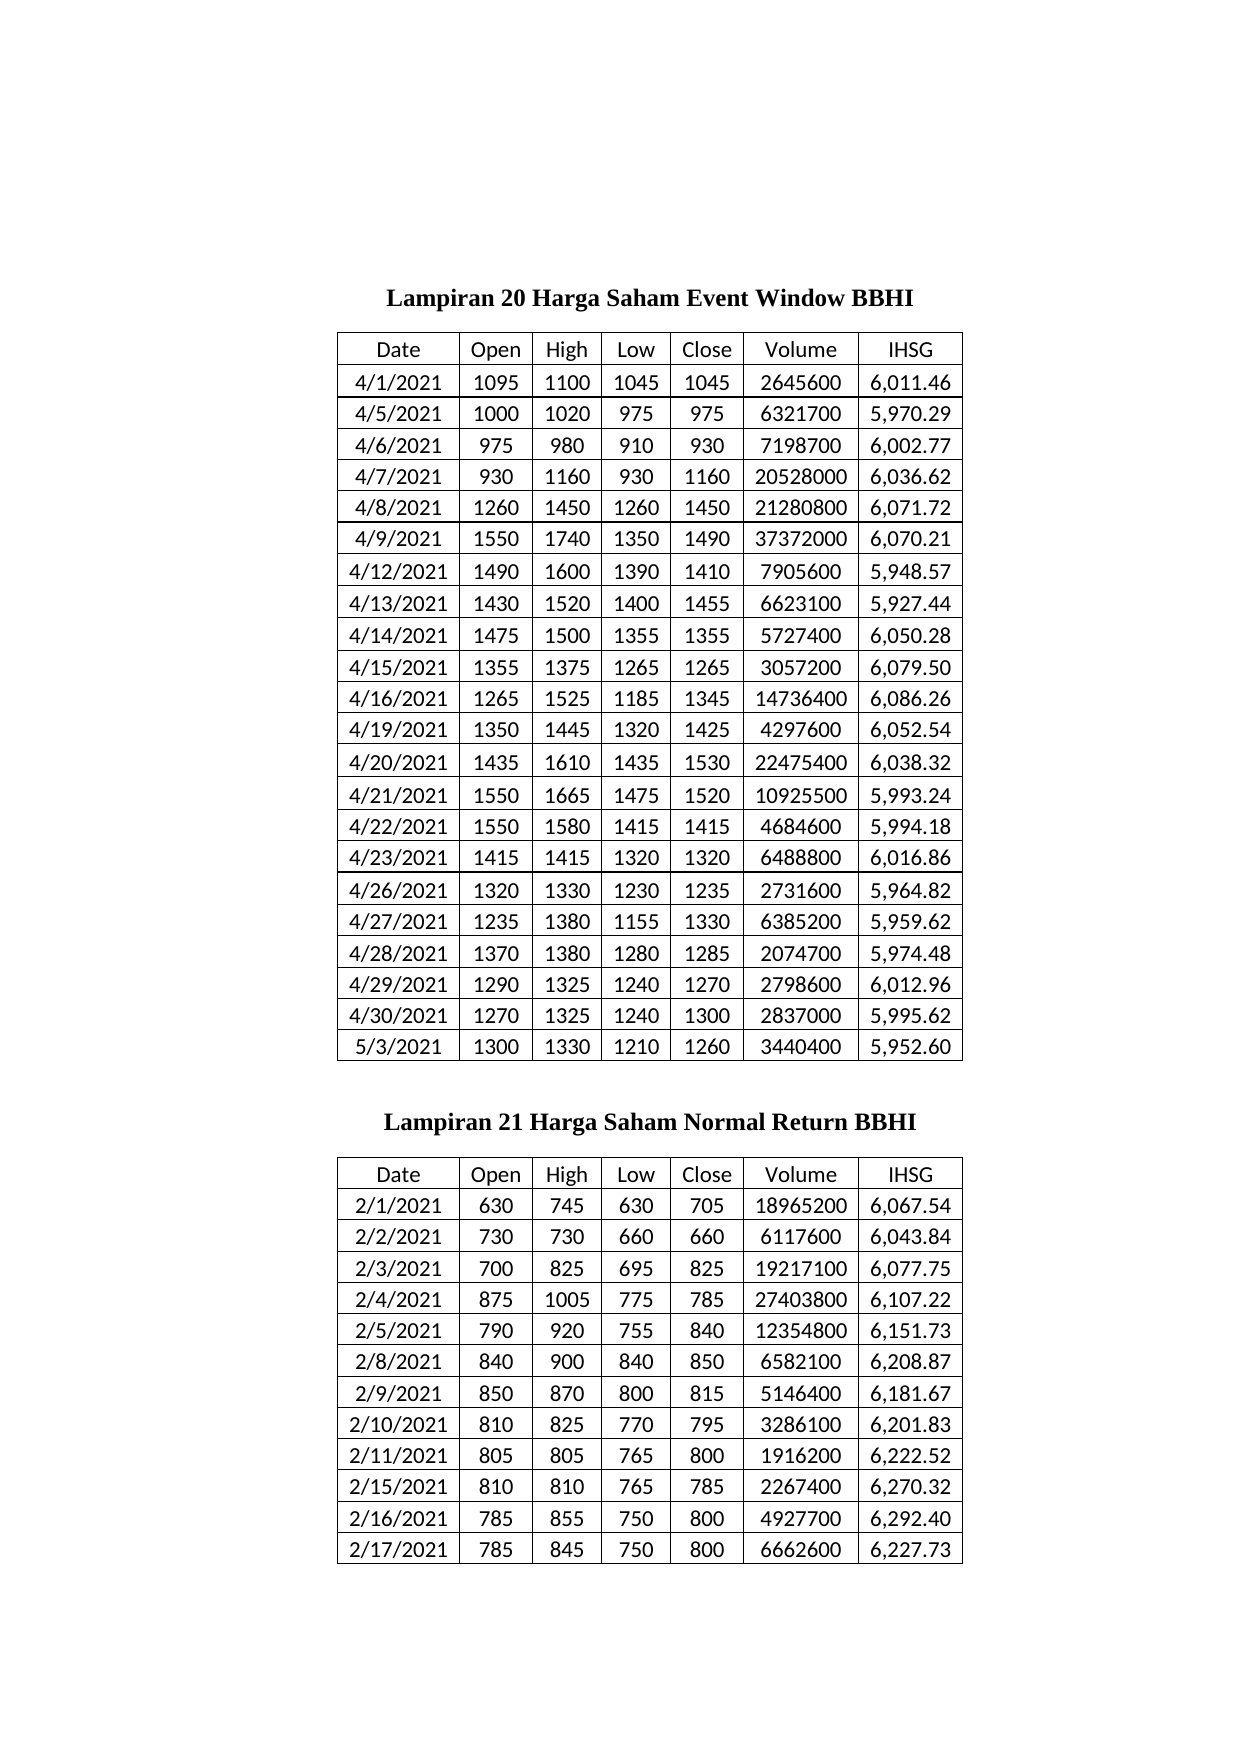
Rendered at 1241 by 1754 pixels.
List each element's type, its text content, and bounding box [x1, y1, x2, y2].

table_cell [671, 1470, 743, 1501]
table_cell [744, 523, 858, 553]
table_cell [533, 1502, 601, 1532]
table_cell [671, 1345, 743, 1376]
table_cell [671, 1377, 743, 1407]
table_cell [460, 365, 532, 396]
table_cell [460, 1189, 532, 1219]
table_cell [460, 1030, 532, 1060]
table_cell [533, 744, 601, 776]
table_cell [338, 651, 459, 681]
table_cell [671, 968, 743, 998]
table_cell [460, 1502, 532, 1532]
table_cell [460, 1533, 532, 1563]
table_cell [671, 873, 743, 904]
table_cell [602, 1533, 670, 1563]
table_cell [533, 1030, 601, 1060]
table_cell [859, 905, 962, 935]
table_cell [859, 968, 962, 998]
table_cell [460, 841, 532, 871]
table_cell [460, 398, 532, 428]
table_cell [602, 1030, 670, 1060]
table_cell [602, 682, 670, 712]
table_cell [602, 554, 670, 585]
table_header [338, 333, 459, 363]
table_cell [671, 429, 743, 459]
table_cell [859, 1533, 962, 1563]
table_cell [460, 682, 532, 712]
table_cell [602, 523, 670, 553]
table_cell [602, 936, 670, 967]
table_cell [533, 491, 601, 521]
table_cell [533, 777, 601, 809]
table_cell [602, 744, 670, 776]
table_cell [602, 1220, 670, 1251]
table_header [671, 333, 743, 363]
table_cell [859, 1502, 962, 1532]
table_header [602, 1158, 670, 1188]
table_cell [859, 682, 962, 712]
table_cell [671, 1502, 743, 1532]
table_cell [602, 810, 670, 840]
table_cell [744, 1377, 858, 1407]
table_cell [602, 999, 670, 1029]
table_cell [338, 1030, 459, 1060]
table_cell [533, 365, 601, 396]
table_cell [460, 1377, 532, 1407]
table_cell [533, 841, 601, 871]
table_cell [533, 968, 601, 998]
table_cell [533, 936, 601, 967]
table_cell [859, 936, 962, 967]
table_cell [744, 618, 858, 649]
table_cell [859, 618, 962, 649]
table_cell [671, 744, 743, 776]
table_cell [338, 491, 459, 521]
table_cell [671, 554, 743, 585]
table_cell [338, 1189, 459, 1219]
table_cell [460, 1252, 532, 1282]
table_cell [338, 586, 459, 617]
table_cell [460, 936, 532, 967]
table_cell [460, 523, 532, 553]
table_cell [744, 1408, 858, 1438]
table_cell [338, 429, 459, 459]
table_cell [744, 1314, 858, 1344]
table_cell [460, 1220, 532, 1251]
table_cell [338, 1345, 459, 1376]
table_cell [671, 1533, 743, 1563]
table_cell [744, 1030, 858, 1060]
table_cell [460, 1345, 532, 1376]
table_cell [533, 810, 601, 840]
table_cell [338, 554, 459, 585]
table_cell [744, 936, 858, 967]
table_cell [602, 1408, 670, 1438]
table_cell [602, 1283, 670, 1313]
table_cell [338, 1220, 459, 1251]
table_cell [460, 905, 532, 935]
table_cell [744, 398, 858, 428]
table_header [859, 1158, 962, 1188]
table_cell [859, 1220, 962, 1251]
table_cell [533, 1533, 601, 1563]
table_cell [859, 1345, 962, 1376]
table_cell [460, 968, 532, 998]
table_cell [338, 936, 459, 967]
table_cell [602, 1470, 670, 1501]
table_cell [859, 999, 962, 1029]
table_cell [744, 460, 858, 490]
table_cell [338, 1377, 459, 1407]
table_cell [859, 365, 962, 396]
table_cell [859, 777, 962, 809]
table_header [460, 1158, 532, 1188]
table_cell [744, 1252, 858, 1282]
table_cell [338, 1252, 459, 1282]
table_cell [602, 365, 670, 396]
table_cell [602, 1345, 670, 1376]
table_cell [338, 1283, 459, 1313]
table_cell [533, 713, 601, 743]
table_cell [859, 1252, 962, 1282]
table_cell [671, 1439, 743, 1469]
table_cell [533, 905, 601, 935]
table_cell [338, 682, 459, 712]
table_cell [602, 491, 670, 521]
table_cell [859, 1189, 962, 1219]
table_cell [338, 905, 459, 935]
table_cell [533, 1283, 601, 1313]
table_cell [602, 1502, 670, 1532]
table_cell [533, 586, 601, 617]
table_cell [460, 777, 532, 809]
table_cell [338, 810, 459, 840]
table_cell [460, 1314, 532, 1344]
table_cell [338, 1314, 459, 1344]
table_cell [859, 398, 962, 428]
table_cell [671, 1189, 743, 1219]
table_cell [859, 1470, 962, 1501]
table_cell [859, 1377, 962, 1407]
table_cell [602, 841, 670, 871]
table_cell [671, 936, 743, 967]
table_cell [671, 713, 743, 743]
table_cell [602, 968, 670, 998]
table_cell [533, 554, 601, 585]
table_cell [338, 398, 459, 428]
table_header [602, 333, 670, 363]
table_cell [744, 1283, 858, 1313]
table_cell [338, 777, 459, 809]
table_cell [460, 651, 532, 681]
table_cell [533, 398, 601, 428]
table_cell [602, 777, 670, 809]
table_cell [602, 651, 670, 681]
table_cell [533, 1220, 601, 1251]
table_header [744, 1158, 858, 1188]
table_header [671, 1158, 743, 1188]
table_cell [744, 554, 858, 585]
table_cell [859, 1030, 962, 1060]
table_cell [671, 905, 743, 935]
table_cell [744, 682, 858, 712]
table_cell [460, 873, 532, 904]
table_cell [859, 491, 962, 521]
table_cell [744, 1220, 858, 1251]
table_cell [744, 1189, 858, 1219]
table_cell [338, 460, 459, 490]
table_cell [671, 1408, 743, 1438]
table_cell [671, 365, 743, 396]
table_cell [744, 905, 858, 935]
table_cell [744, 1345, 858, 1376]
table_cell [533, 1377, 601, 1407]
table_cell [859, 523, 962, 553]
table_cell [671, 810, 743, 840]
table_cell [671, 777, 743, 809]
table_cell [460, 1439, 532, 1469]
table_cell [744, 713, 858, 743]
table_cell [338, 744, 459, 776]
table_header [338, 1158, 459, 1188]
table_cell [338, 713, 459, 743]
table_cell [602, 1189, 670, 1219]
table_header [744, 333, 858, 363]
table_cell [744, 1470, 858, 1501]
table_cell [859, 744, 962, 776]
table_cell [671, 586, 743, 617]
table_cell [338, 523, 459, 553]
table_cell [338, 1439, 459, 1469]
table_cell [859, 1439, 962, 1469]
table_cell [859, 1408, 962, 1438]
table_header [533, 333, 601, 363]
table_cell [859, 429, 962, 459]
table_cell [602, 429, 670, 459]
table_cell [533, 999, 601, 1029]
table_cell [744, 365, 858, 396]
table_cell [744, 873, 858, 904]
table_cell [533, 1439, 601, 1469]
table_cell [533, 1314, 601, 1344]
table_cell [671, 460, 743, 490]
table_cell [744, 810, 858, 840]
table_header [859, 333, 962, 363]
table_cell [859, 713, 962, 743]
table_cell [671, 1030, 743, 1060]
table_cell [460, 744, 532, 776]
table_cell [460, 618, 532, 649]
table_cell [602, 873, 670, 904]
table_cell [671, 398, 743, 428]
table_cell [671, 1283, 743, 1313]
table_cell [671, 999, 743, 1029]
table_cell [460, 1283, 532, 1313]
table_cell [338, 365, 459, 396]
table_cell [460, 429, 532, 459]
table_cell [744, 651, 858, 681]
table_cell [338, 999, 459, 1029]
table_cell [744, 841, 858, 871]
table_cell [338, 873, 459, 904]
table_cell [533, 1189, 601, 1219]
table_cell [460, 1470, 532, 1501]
text Lampiran 21 Harga Saham Normal Return BBHI [237, 1107, 1063, 1136]
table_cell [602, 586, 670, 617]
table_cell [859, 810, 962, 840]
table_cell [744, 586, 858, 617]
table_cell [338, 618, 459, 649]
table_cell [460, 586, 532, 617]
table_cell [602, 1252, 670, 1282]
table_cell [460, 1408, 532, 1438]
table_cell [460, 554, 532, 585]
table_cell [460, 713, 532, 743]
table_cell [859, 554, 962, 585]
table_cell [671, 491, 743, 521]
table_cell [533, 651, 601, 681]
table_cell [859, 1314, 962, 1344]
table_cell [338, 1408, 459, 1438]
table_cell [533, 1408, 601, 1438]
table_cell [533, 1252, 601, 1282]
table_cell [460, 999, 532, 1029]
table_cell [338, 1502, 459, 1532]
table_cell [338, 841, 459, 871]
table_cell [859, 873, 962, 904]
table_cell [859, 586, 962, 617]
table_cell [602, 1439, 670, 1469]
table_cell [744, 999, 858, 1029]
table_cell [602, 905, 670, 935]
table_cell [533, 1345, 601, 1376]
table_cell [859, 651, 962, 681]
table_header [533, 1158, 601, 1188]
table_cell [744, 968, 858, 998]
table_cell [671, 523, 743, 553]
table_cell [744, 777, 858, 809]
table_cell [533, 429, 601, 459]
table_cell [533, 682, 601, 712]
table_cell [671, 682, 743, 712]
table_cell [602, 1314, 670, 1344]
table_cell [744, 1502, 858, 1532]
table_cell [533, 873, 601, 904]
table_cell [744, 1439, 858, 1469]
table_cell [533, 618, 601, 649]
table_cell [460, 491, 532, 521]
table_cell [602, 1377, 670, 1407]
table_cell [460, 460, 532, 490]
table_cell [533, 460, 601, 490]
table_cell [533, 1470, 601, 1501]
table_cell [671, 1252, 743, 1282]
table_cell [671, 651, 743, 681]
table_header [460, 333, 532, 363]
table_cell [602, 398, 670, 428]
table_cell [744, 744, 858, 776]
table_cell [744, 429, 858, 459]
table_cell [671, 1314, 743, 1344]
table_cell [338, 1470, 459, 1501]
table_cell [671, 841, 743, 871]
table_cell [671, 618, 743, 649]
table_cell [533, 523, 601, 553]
text Lampiran 20 Harga Saham Event Window BBHI [237, 283, 1063, 311]
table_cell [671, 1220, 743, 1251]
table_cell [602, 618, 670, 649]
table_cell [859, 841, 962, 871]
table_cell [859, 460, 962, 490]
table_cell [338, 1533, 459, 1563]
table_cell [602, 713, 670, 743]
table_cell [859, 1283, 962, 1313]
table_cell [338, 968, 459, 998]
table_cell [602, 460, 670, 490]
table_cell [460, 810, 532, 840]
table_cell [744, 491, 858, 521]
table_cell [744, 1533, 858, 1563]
